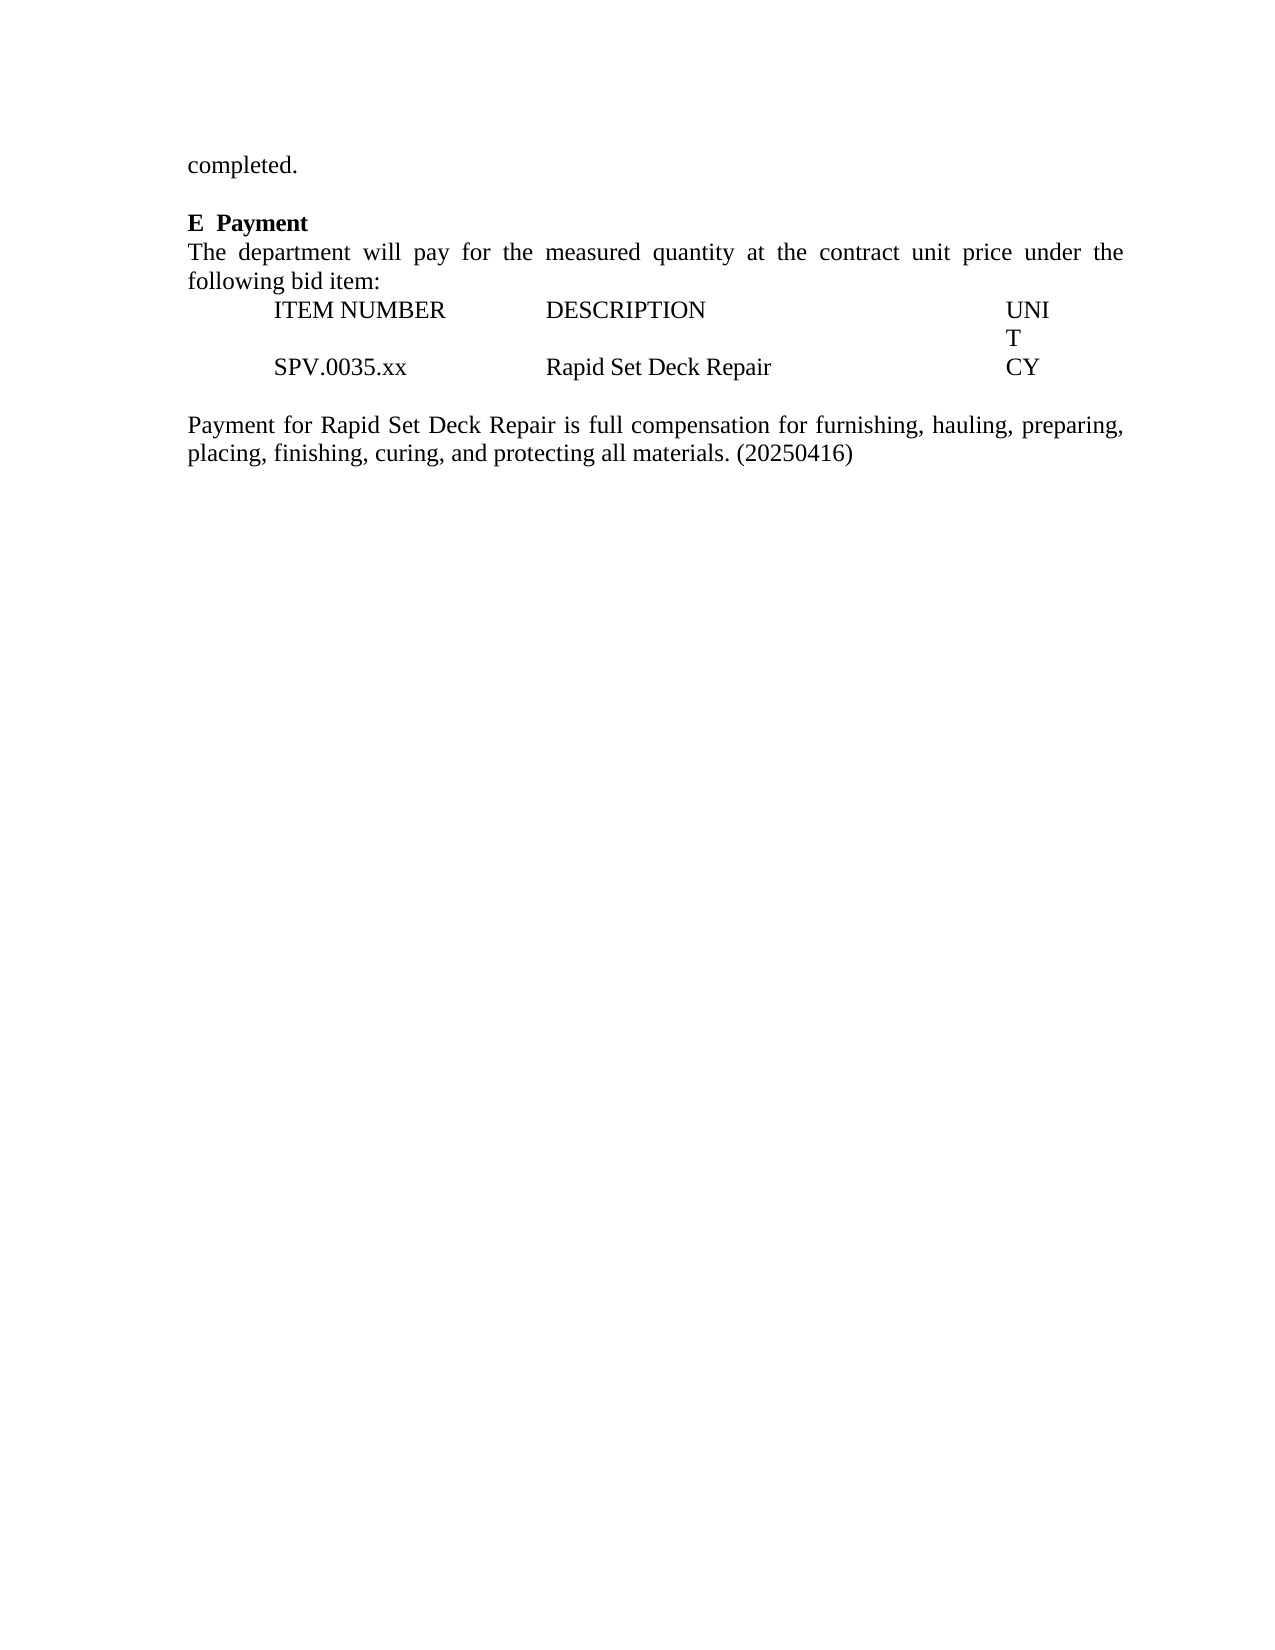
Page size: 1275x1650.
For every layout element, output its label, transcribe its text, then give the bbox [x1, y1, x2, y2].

subtitle E Payment [187, 208, 1125, 237]
table_cell Rapid Set Deck Repair [459, 352, 919, 381]
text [187, 150, 1125, 179]
table_cell SPV.0035.xx [188, 352, 459, 381]
table_cell CY [919, 352, 1076, 381]
table_header DESCRIPTION [459, 295, 919, 352]
table_header ITEM NUMBER [188, 295, 459, 352]
text Payment for Rapid Set Deck Repair is full compensation for furnishing, hauling, preparing, placing, finishing, curing, and protecting all materials. (20250416) [187, 410, 1125, 467]
table_header UNIT [919, 295, 1076, 352]
text The department will pay for the measured quantity at the contract unit price under the following bid item: [187, 237, 1125, 295]
